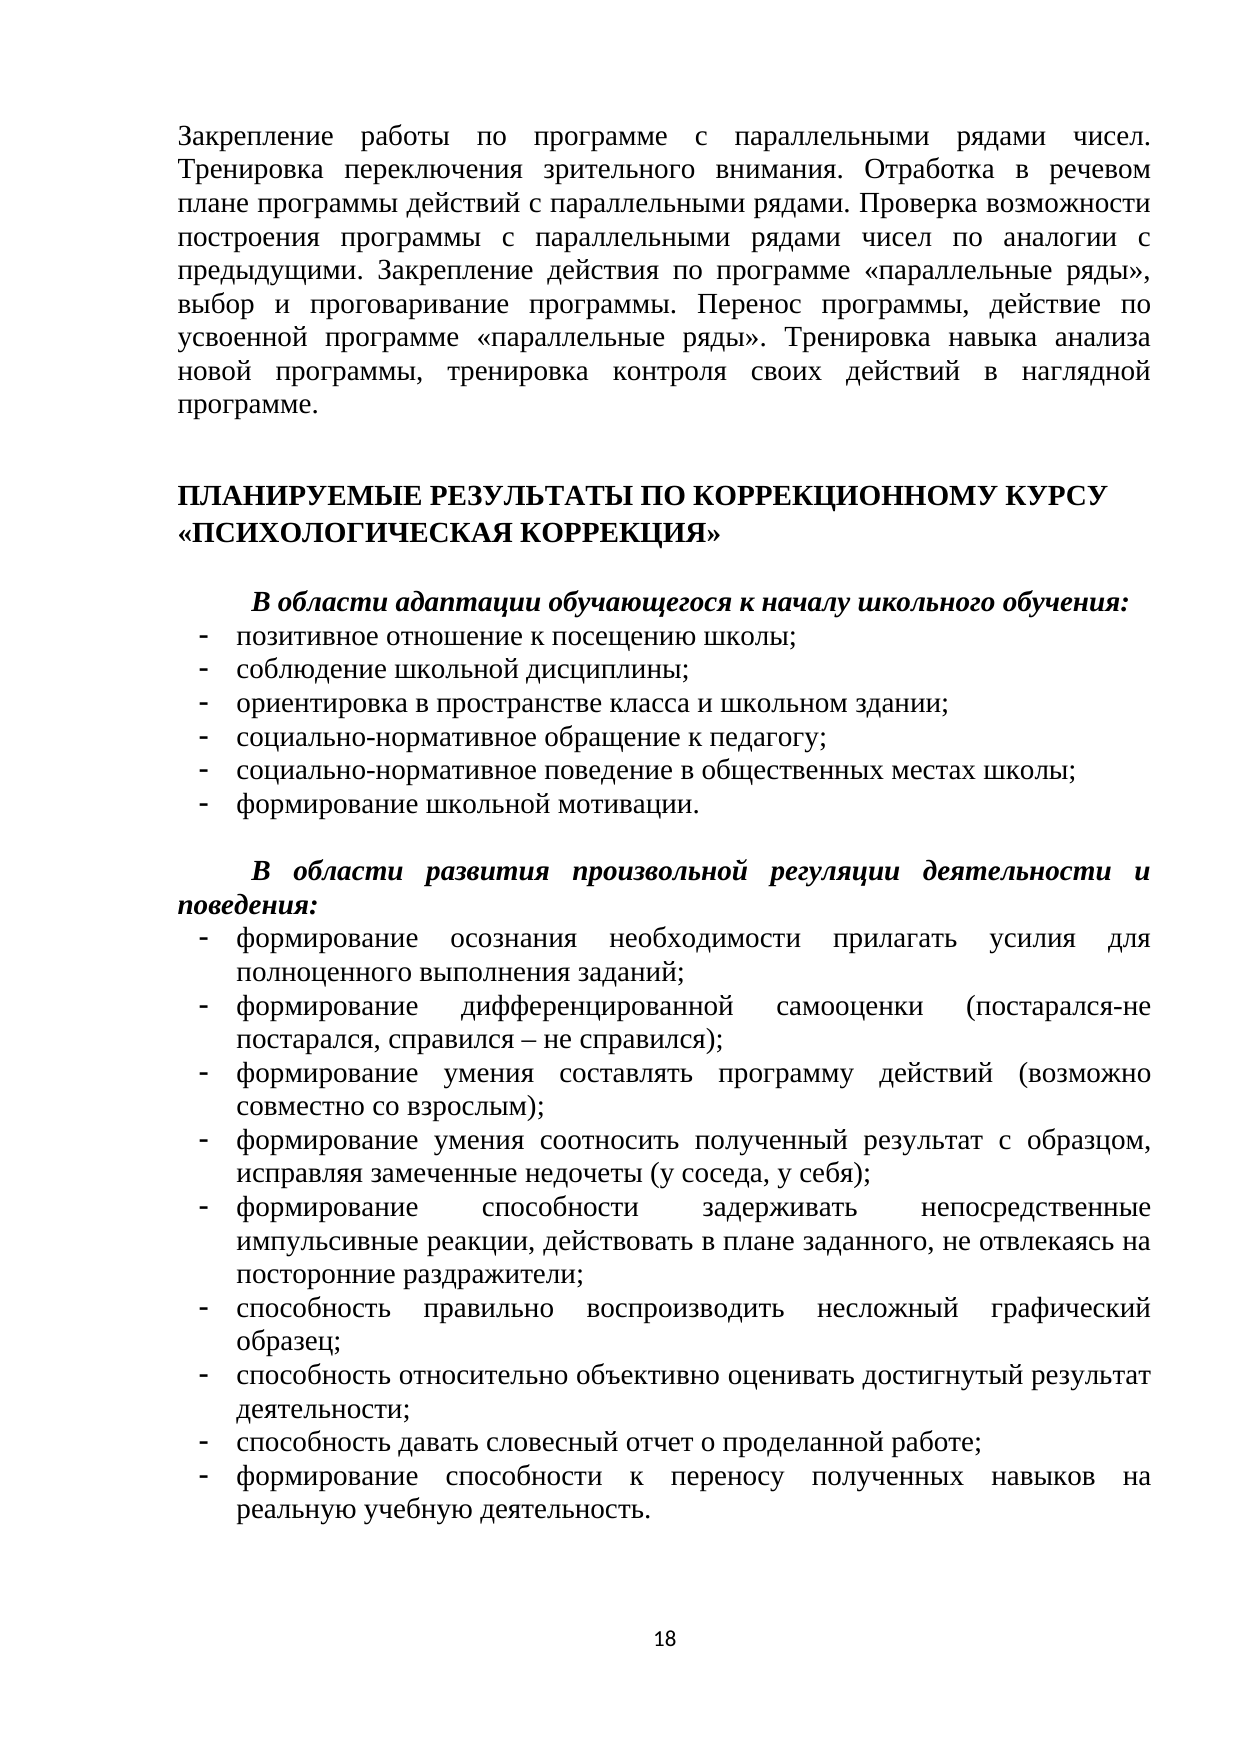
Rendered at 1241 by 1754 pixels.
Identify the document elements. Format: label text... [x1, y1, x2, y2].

list формирование дифференцированной самооценки (постарался-не постарался, справился – не справился); [199, 988, 1152, 1055]
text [177, 118, 1152, 420]
list формирование школьной мотивации. [199, 786, 1152, 820]
list формирование способности задерживать непосредственные импульсивные реакции, действовать в плане заданного, не отвлекаясь на посторонние раздражители; [199, 1189, 1152, 1290]
list способность относительно объективно оценивать достигнутый результат деятельности; [199, 1357, 1152, 1424]
list формирование осознания необходимости прилагать усилия для полноценного выполнения заданий; [199, 920, 1152, 988]
list соблюдение школьной дисциплины; [199, 652, 1152, 685]
list позитивное отношение к посещению школы; [199, 618, 1152, 652]
list формирование умения соотносить полученный результат с образцом, исправляя замеченные недочеты (у соседа, у себя); [199, 1122, 1152, 1189]
text В области адаптации обучающегося к началу школьного обучения: [177, 584, 1152, 618]
list социально-нормативное поведение в общественных местах школы; [199, 752, 1152, 786]
list социально-нормативное обращение к педагогу; [199, 719, 1152, 752]
subtitle ПЛАНИРУЕМЫЕ РЕЗУЛЬТАТЫ ПО КОРРЕКЦИОННОМУ КУРСУ «ПСИХОЛОГИЧЕСКАЯ КОРРЕКЦИЯ» [177, 478, 1152, 548]
list способность давать словесный отчет о проделанной работе; [199, 1424, 1152, 1458]
list формирование способности к переносу полученных навыков на реальную учебную деятельность. [199, 1458, 1152, 1525]
list ориентировка в пространстве класса и школьном здании; [199, 685, 1152, 719]
text В области развития произвольной регуляции деятельности и поведения: [177, 853, 1152, 920]
list формирование умения составлять программу действий (возможно совместно со взрослым); [199, 1055, 1152, 1122]
list способность правильно воспроизводить несложный графический образец; [199, 1290, 1152, 1357]
